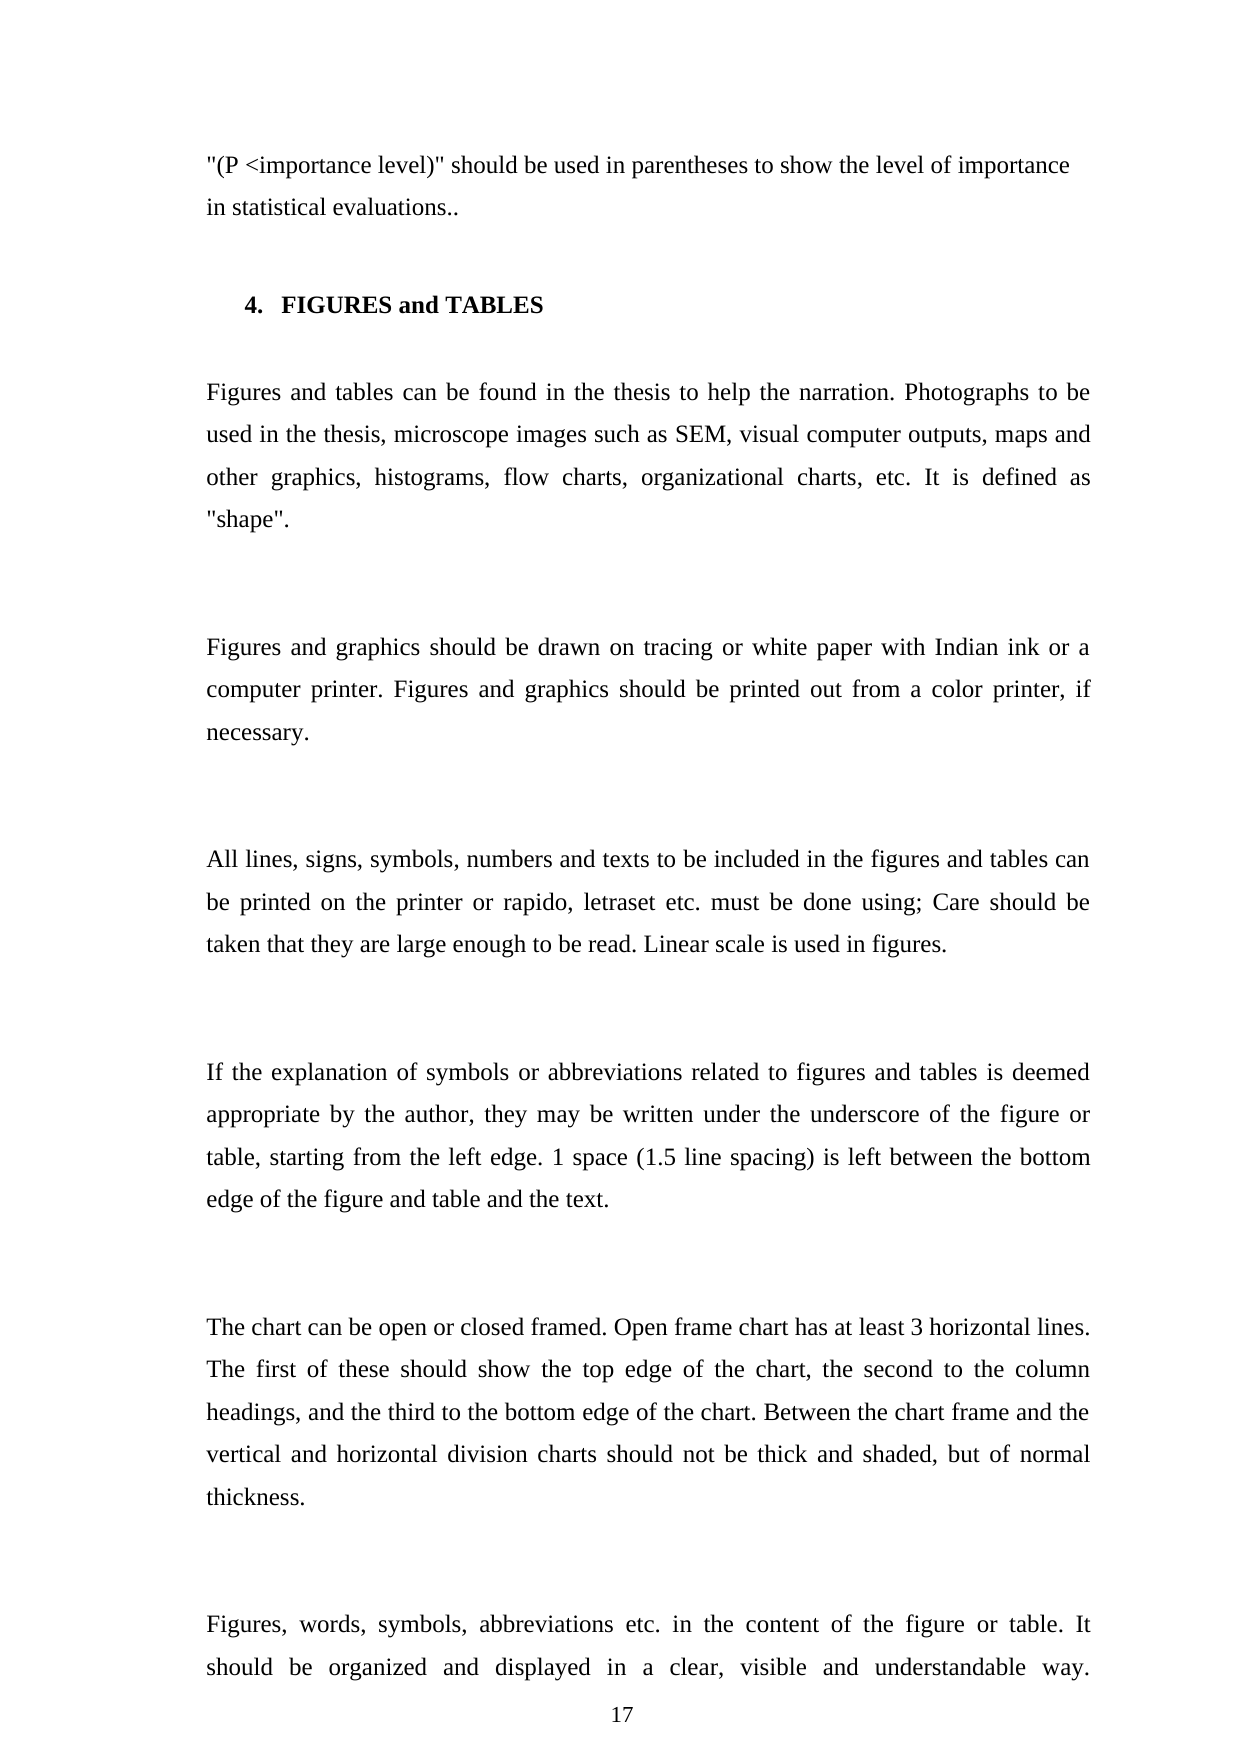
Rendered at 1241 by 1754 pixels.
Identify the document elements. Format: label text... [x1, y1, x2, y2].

text Figures and graphics should be drawn on tracing or white paper with Indian ink or a computer printer. Figures and graphics should be printed out from a color printer, if necessary. [206, 632, 1092, 746]
text Figures and tables can be found in the thesis to help the narration. Photographs to be used in the thesis, microscope images such as SEM, visual computer outputs, maps and other graphics, histograms, flow charts, organizational charts, etc. It is defined as "shape". [206, 377, 1092, 533]
text "(P <importance level)" should be used in parentheses to show the level of importance in statistical evaluations.. [206, 150, 1094, 220]
text All lines, signs, symbols, numbers and texts to be included in the figures and tables can be printed on the printer or rapido, letraset etc. must be done using; Care should be taken that they are large enough to be read. Linear scale is used in figures. [206, 844, 1092, 958]
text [206, 1609, 1092, 1681]
text The chart can be open or closed framed. Open frame chart has at least 3 horizontal lines. The first of these should show the top edge of the chart, the second to the column headings, and the third to the bottom edge of the chart. Between the chart frame and the vertical and horizontal division charts should not be thick and shaded, but of normal thickness. [206, 1312, 1092, 1511]
list FIGURES and TABLES [244, 290, 1094, 318]
text If the explanation of symbols or abbreviations related to figures and tables is deemed appropriate by the author, they may be written under the underscore of the figure or table, starting from the left edge. 1 space (1.5 line spacing) is left between the bottom edge of the figure and table and the text. [206, 1057, 1092, 1213]
